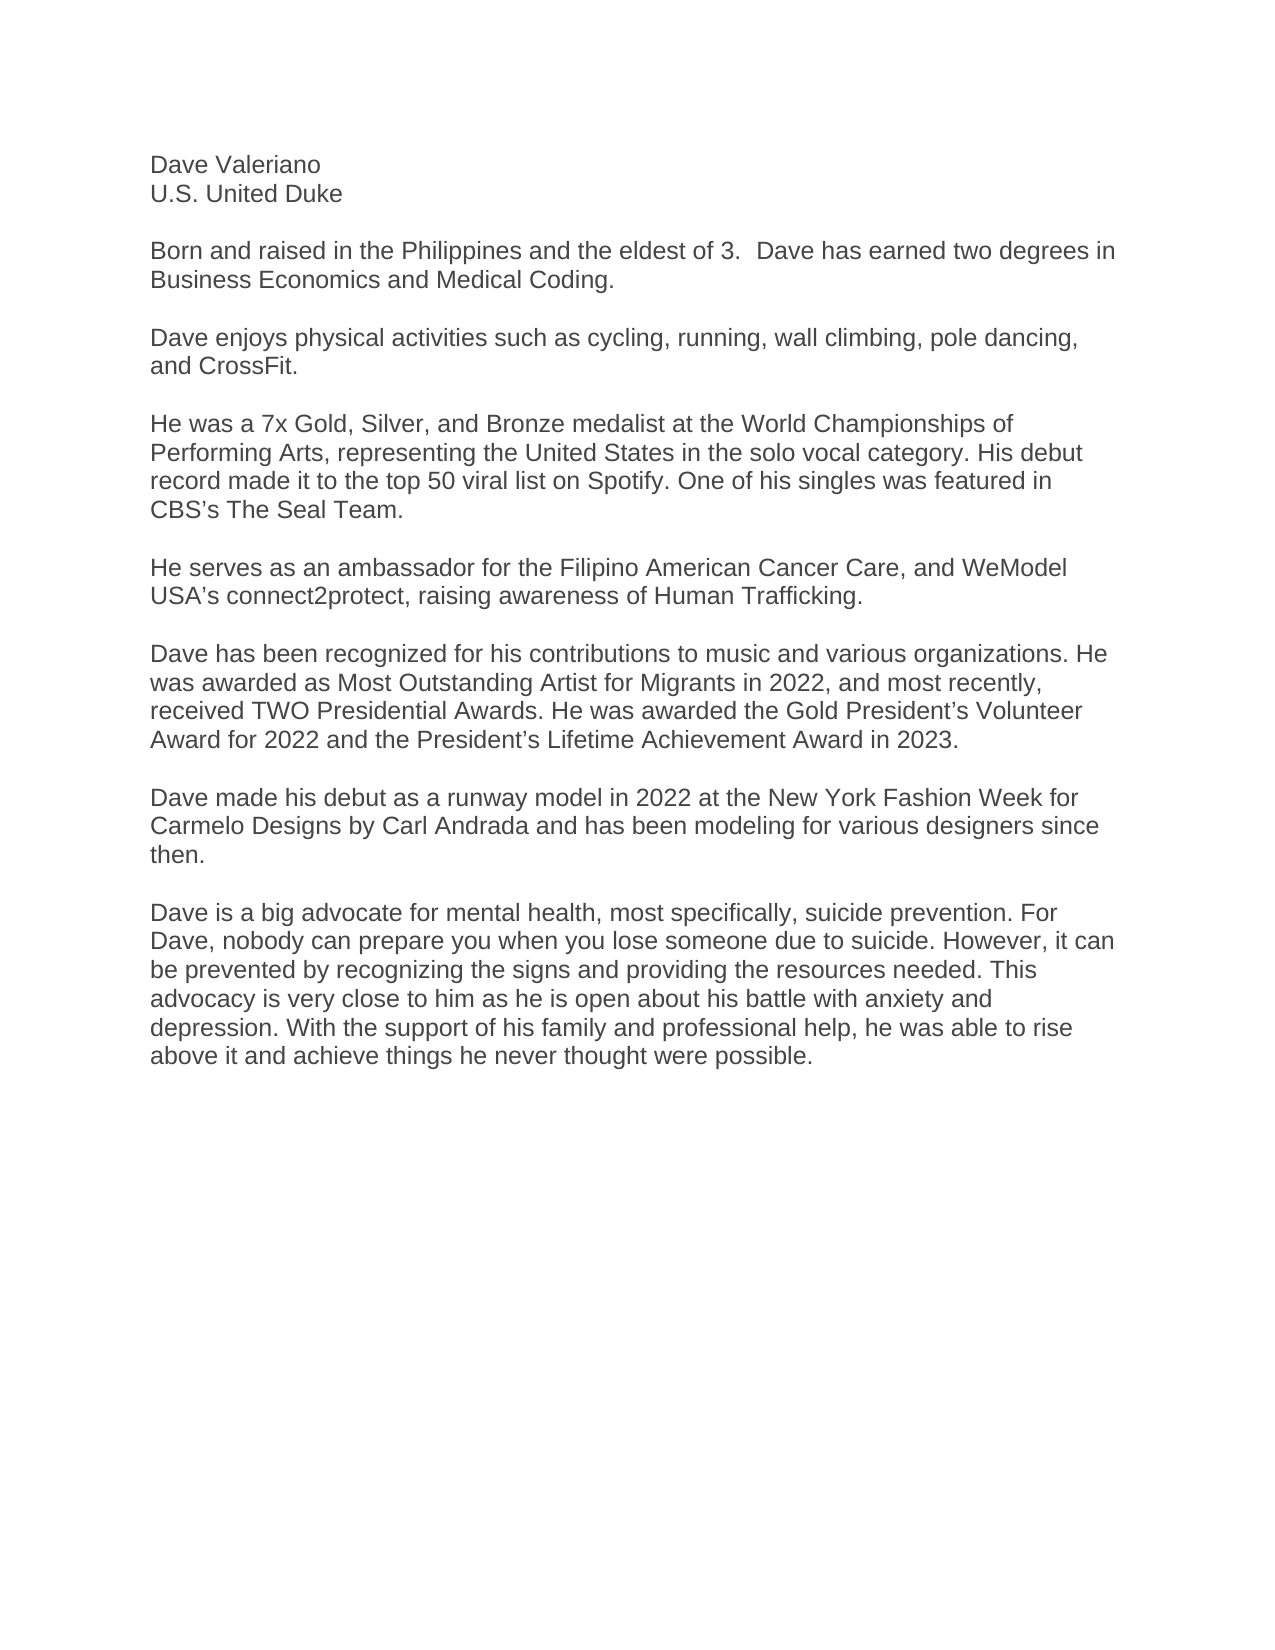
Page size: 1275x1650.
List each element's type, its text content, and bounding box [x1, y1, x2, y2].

text Dave Valeriano [150, 150, 1125, 179]
text He serves as an ambassador for the Filipino American Cancer Care, and WeModel USA’s connect2protect, raising awareness of Human Trafficking. [150, 552, 1125, 610]
text U.S. United Duke [150, 179, 1125, 207]
text He was a 7x Gold, Silver, and Bronze medalist at the World Championships of Performing Arts, representing the United States in the solo vocal category. His debut record made it to the top 50 viral list on Spotify. One of his singles was featured in CBS’s The Seal Team. [150, 409, 1125, 524]
text Dave has been recognized for his contributions to music and various organizations. He was awarded as Most Outstanding Artist for Migrants in 2022, and most recently, received TWO Presidential Awards. He was awarded the Gold President’s Volunteer Award for 2022 and the President’s Lifetime Achievement Award in 2023. [150, 639, 1125, 754]
text Dave enjoys physical activities such as cycling, running, wall climbing, pole dancing, and CrossFit. [150, 322, 1125, 380]
text Born and raised in the Philippines and the eldest of 3. Dave has earned two degrees in Business Economics and Medical Coding. [150, 236, 1125, 294]
text Dave made his debut as a runway model in 2022 at the New York Fashion Week for Carmelo Designs by Carl Andrada and has been modeling for various designers since then. [150, 782, 1125, 869]
text Dave is a big advocate for mental health, most specifically, suicide prevention. For Dave, nobody can prepare you when you lose someone due to suicide. However, it can be prevented by recognizing the signs and providing the resources needed. This advocacy is very close to him as he is open about his battle with anxiety and depression. With the support of his family and professional help, he was able to rise above it and achieve things he never thought were possible. [150, 897, 1125, 1070]
